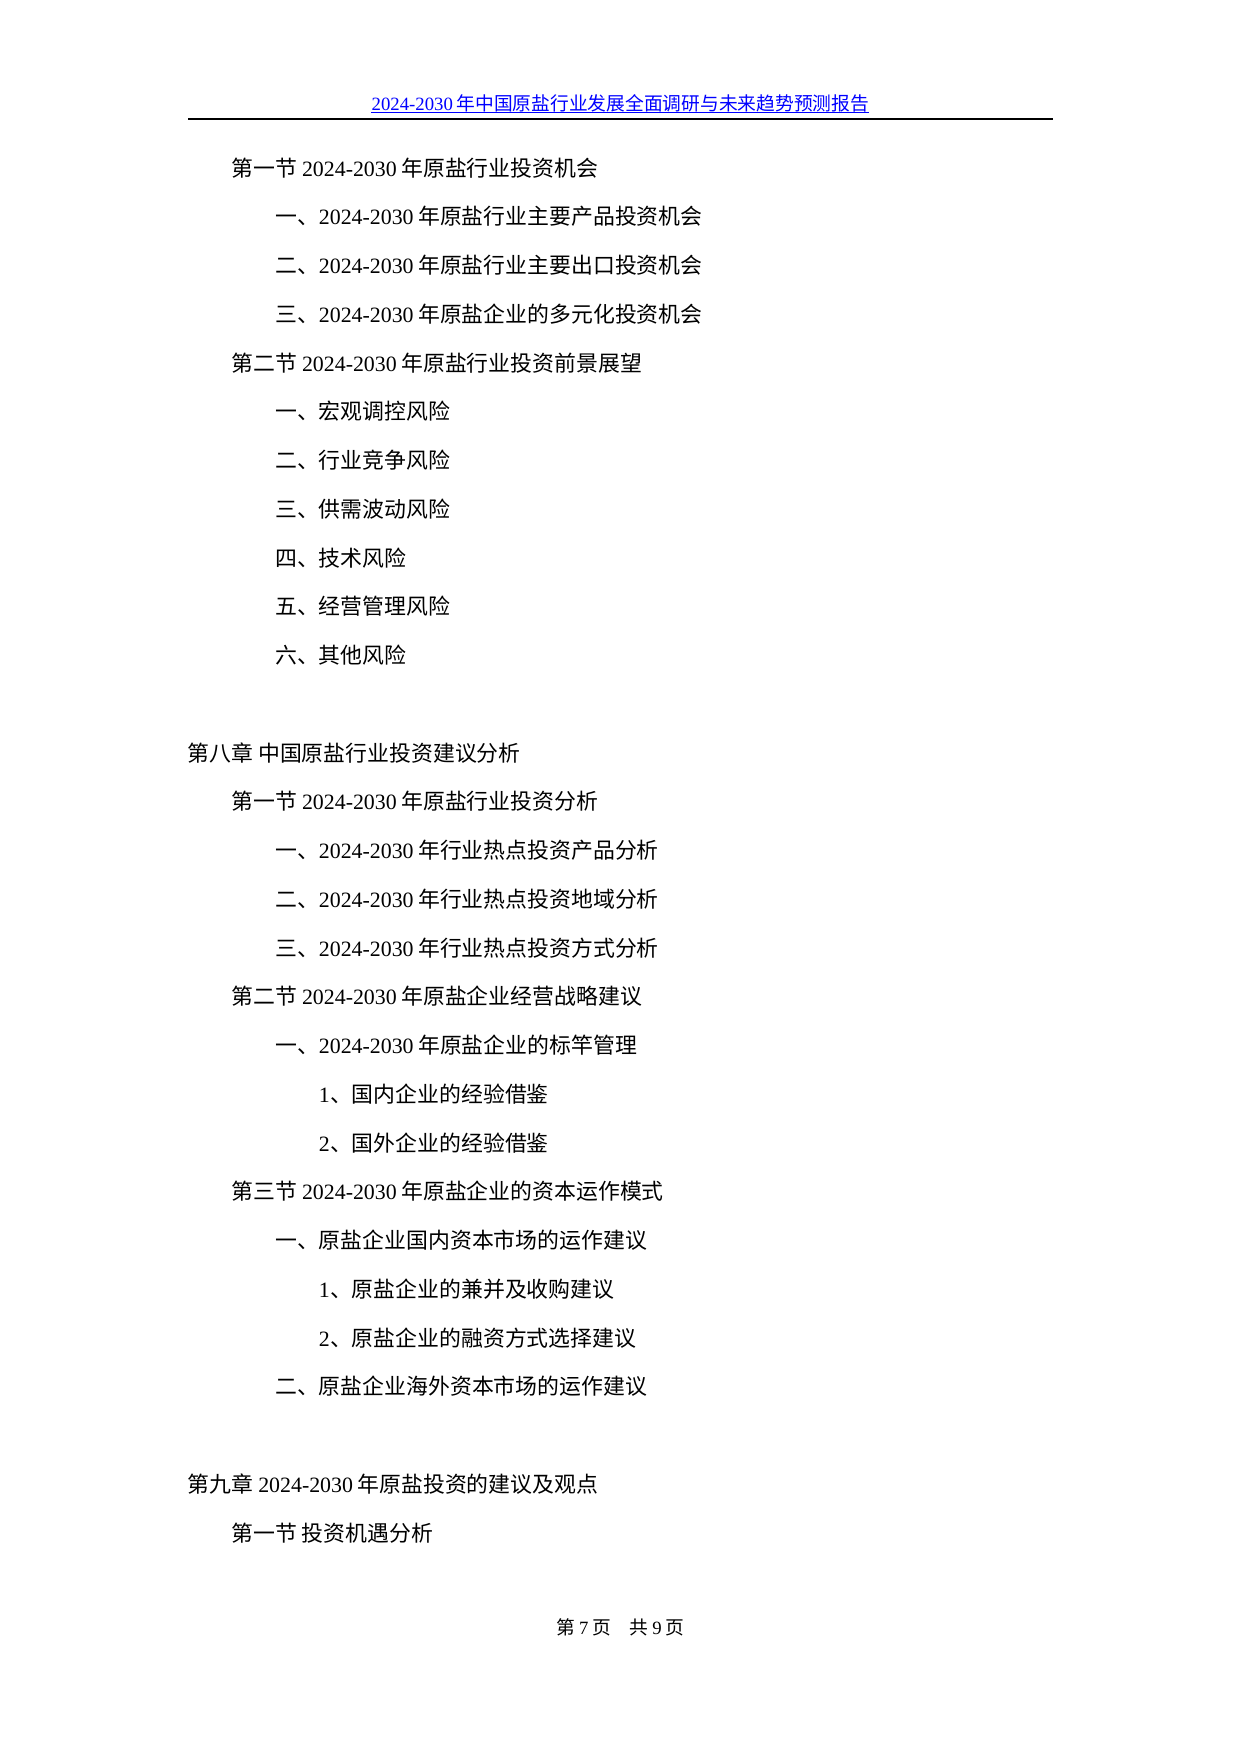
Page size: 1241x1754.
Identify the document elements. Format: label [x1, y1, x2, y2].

text [187, 150, 1053, 1548]
